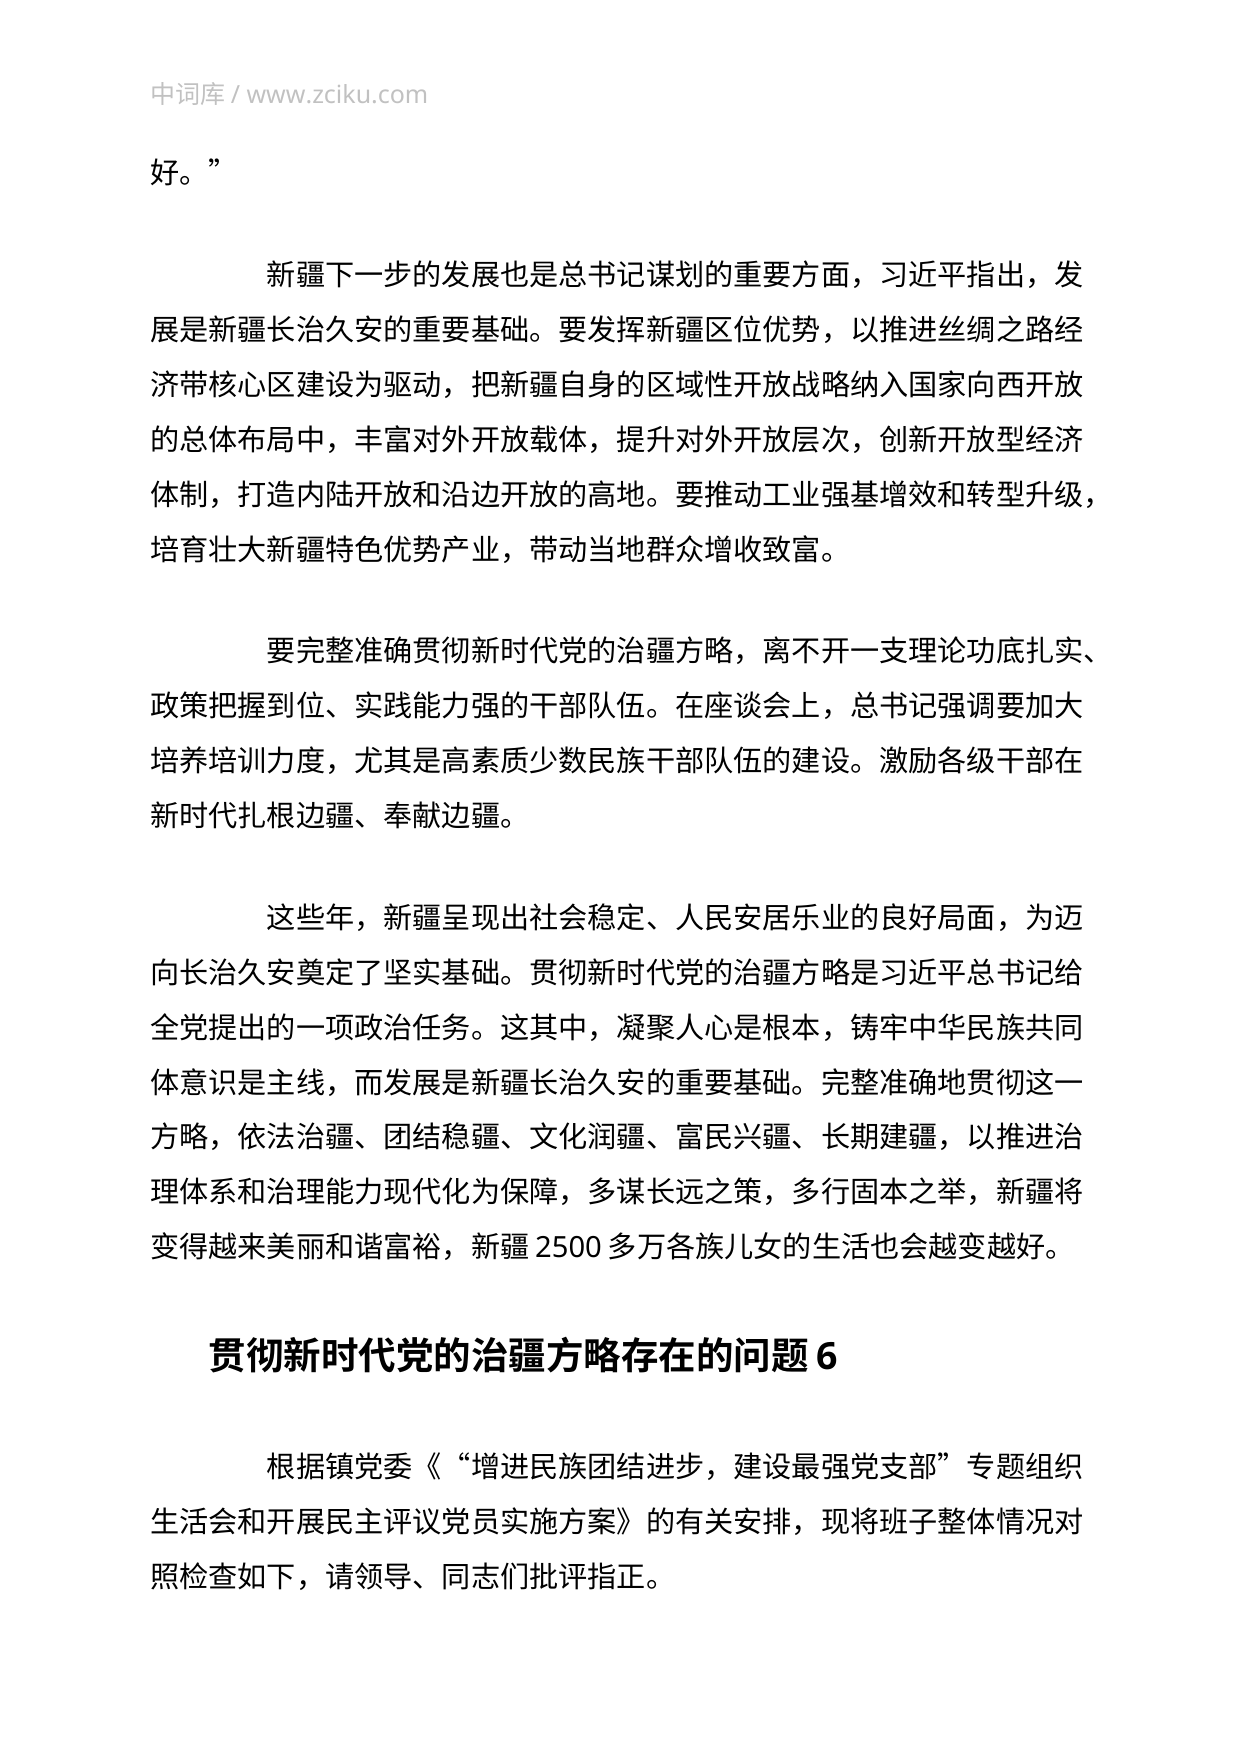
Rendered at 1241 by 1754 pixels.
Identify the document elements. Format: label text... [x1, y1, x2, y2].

text 贯彻新时代党的治疆方略存在的问题6 [150, 1326, 1090, 1380]
text 新疆下一步的发展也是总书记谋划的重要方面，习近平指出，发展是新疆长治久安的重要基础。要发挥新疆区位优势，以推进丝绸之路经济带核心区建设为驱动，把新疆自身的区域性开放战略纳入国家向西开放的总体布局中，丰富对外开放载体，提升对外开放层次，创新开放型经济体制，打造内陆开放和沿边开放的高地。要推动工业强基增效和转型升级，培育壮大新疆特色优势产业，带动当地群众增收致富。 [150, 252, 1090, 568]
text 这些年，新疆呈现出社会稳定、人民安居乐业的良好局面，为迈向长治久安奠定了坚实基础。贯彻新时代党的治疆方略是习近平总书记给全党提出的一项政治任务。这其中，凝聚人心是根本，铸牢中华民族共同体意识是主线，而发展是新疆长治久安的重要基础。完整准确地贯彻这一方略，依法治疆、团结稳疆、文化润疆、富民兴疆、长期建疆，以推进治理体系和治理能力现代化为保障，多谋长远之策，多行固本之举，新疆将变得越来美丽和谐富裕，新疆2500多万各族儿女的生活也会越变越好。 [150, 894, 1090, 1266]
text 要完整准确贯彻新时代党的治疆方略，离不开一支理论功底扎实、政策把握到位、实践能力强的干部队伍。在座谈会上，总书记强调要加大培养培训力度，尤其是高素质少数民族干部队伍的建设。激励各级干部在新时代扎根边疆、奉献边疆。 [150, 628, 1090, 835]
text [150, 150, 1090, 192]
text 根据镇党委《“增进民族团结进步，建设最强党支部”专题组织生活会和开展民主评议党员实施方案》的有关安排，现将班子整体情况对照检查如下，请领导、同志们批评指正。 [150, 1443, 1090, 1596]
